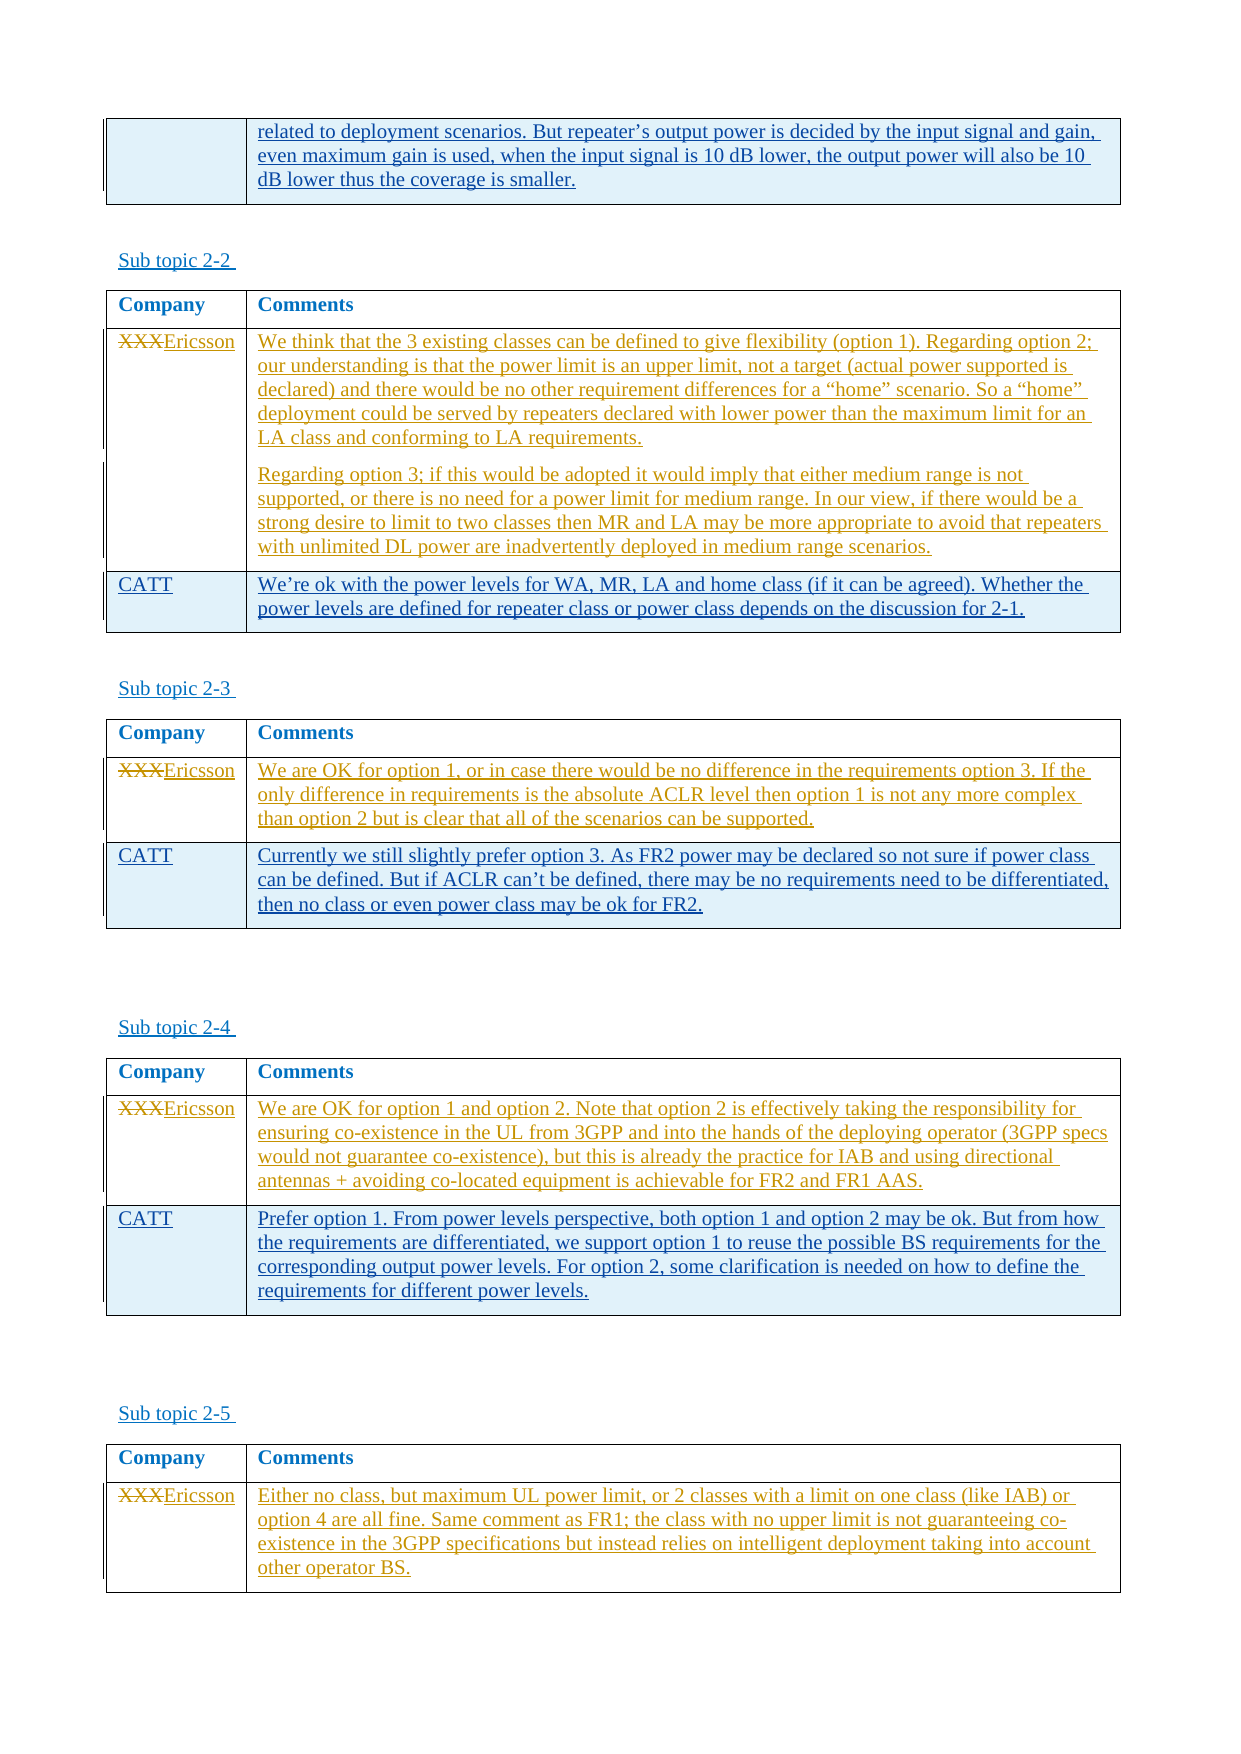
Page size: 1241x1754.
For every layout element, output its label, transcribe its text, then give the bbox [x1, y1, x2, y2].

text Sub topic 2-5 [118, 1401, 1122, 1425]
table_header Company [107, 291, 246, 328]
table_header Comments [247, 1445, 1120, 1482]
table_cell [107, 329, 246, 571]
table_header Comments [247, 291, 1120, 328]
text Sub topic 2-2 [118, 248, 1122, 272]
table_header Comments [247, 1059, 1120, 1095]
table_cell [247, 329, 1120, 571]
table_cell [107, 1483, 246, 1592]
table_cell [247, 1096, 1120, 1205]
table_cell [247, 1483, 1120, 1592]
table_header Company [107, 720, 246, 757]
table_cell [107, 758, 246, 842]
table_header Company [107, 1059, 246, 1095]
text Sub topic 2-3 [118, 676, 1122, 700]
text Sub topic 2-4 [118, 1015, 1122, 1039]
table_cell [107, 1096, 246, 1205]
table_cell [247, 758, 1120, 842]
table_header Company [107, 1445, 246, 1482]
table_header Comments [247, 720, 1120, 757]
